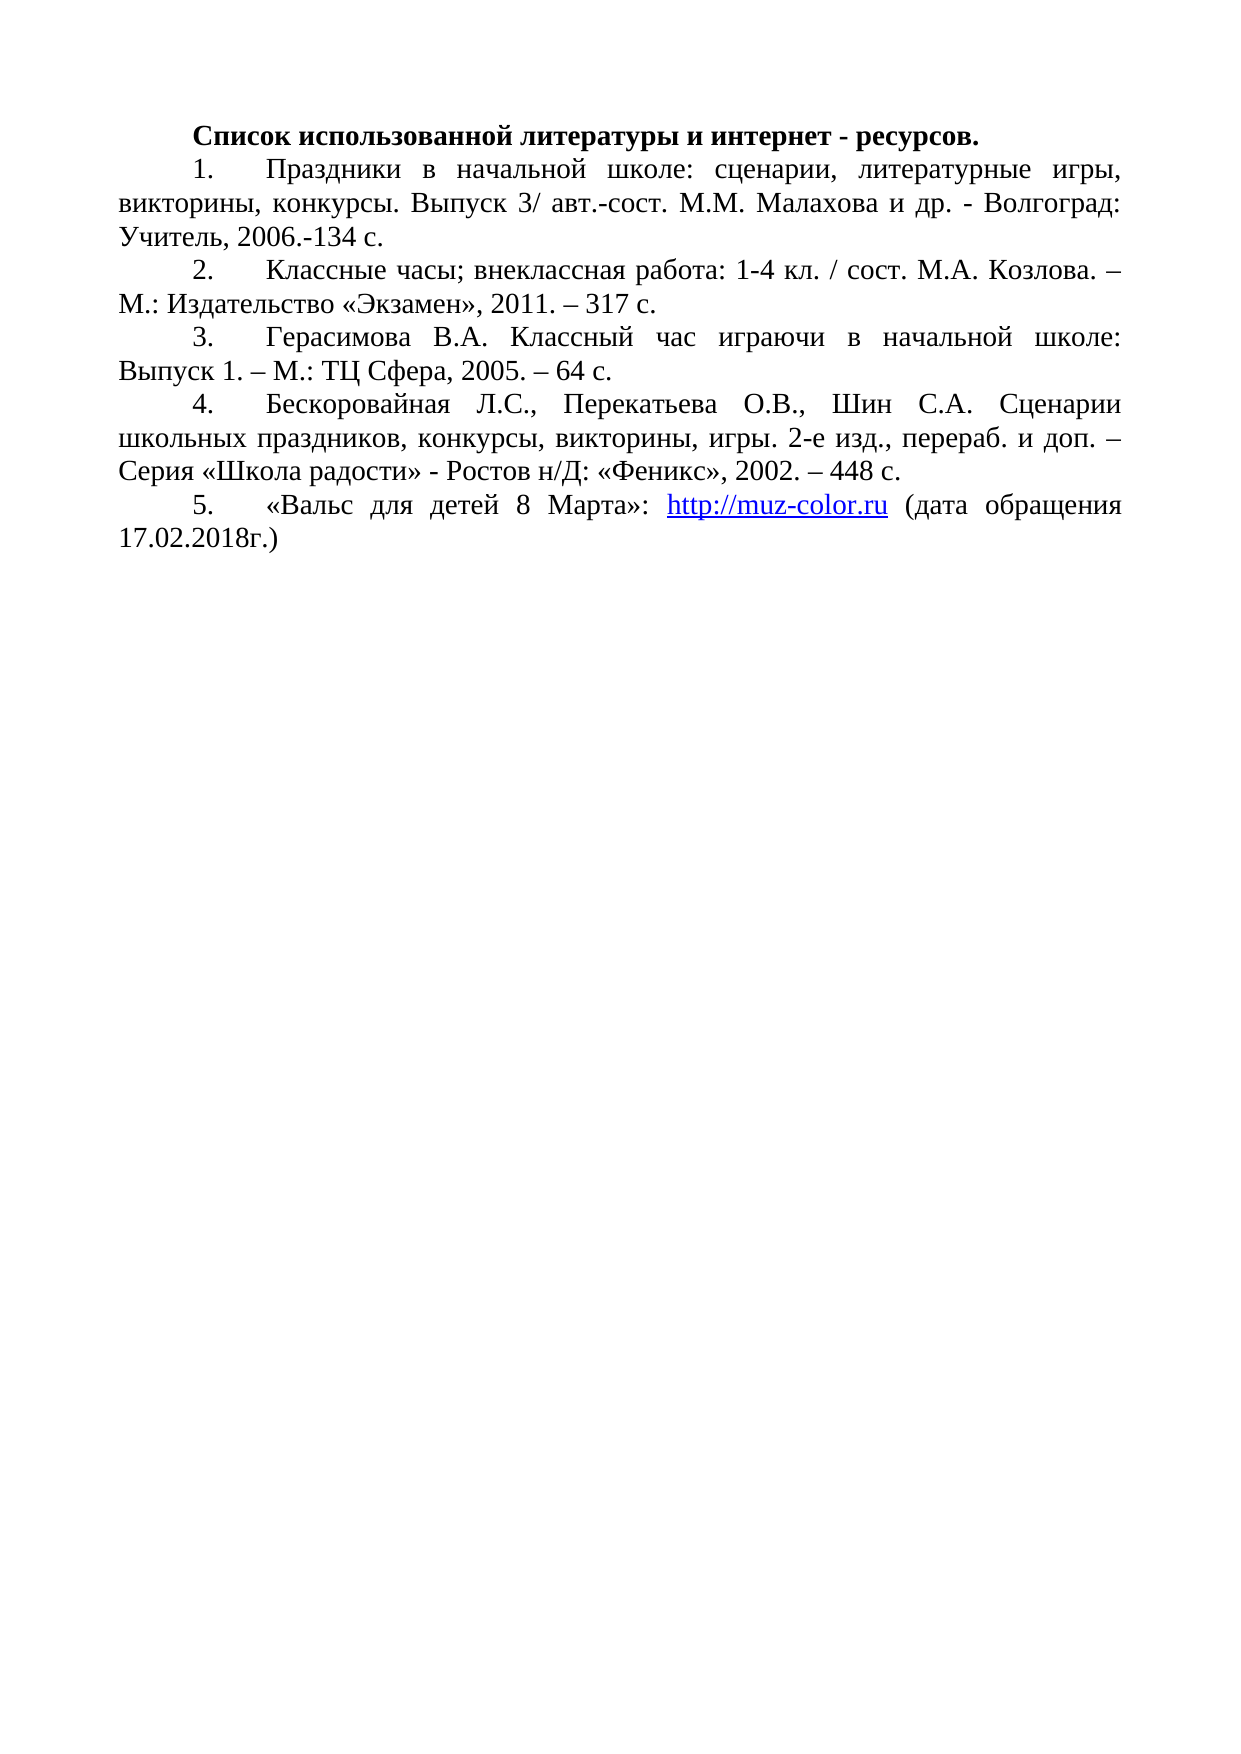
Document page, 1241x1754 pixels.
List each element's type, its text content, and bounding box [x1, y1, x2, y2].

list Классные часы; внеклассная работа: 1-4 кл. / сост. М.А. Козлова. – М.: Издательство «Экзамен», 2011. – 317 с. [118, 252, 1122, 319]
list Герасимова В.А. Классный час играючи в начальной школе: Выпуск 1. – М.: ТЦ Сфера, 2005. – 64 с. [118, 319, 1122, 386]
list Бескоровайная Л.С., Перекатьева О.В., Шин С.А. Сценарии школьных праздников, конкурсы, викторины, игры. 2-е изд., перераб. и доп. – Серия «Школа радости» - Ростов н/Д: «Феникс», 2002. – 448 с. [118, 386, 1122, 487]
text Список использованной литературы и интернет - ресурсов. [118, 118, 1122, 152]
list «Вальс для детей 8 Марта»: http://muz-color.ru (дата обращения 17.02.2018г.) [118, 487, 1122, 554]
list Праздники в начальной школе: сценарии, литературные игры, викторины, конкурсы. Выпуск 3/ авт.-сост. М.М. Малахова и др. - Волгоград: Учитель, 2006.-134 с. [118, 152, 1122, 252]
